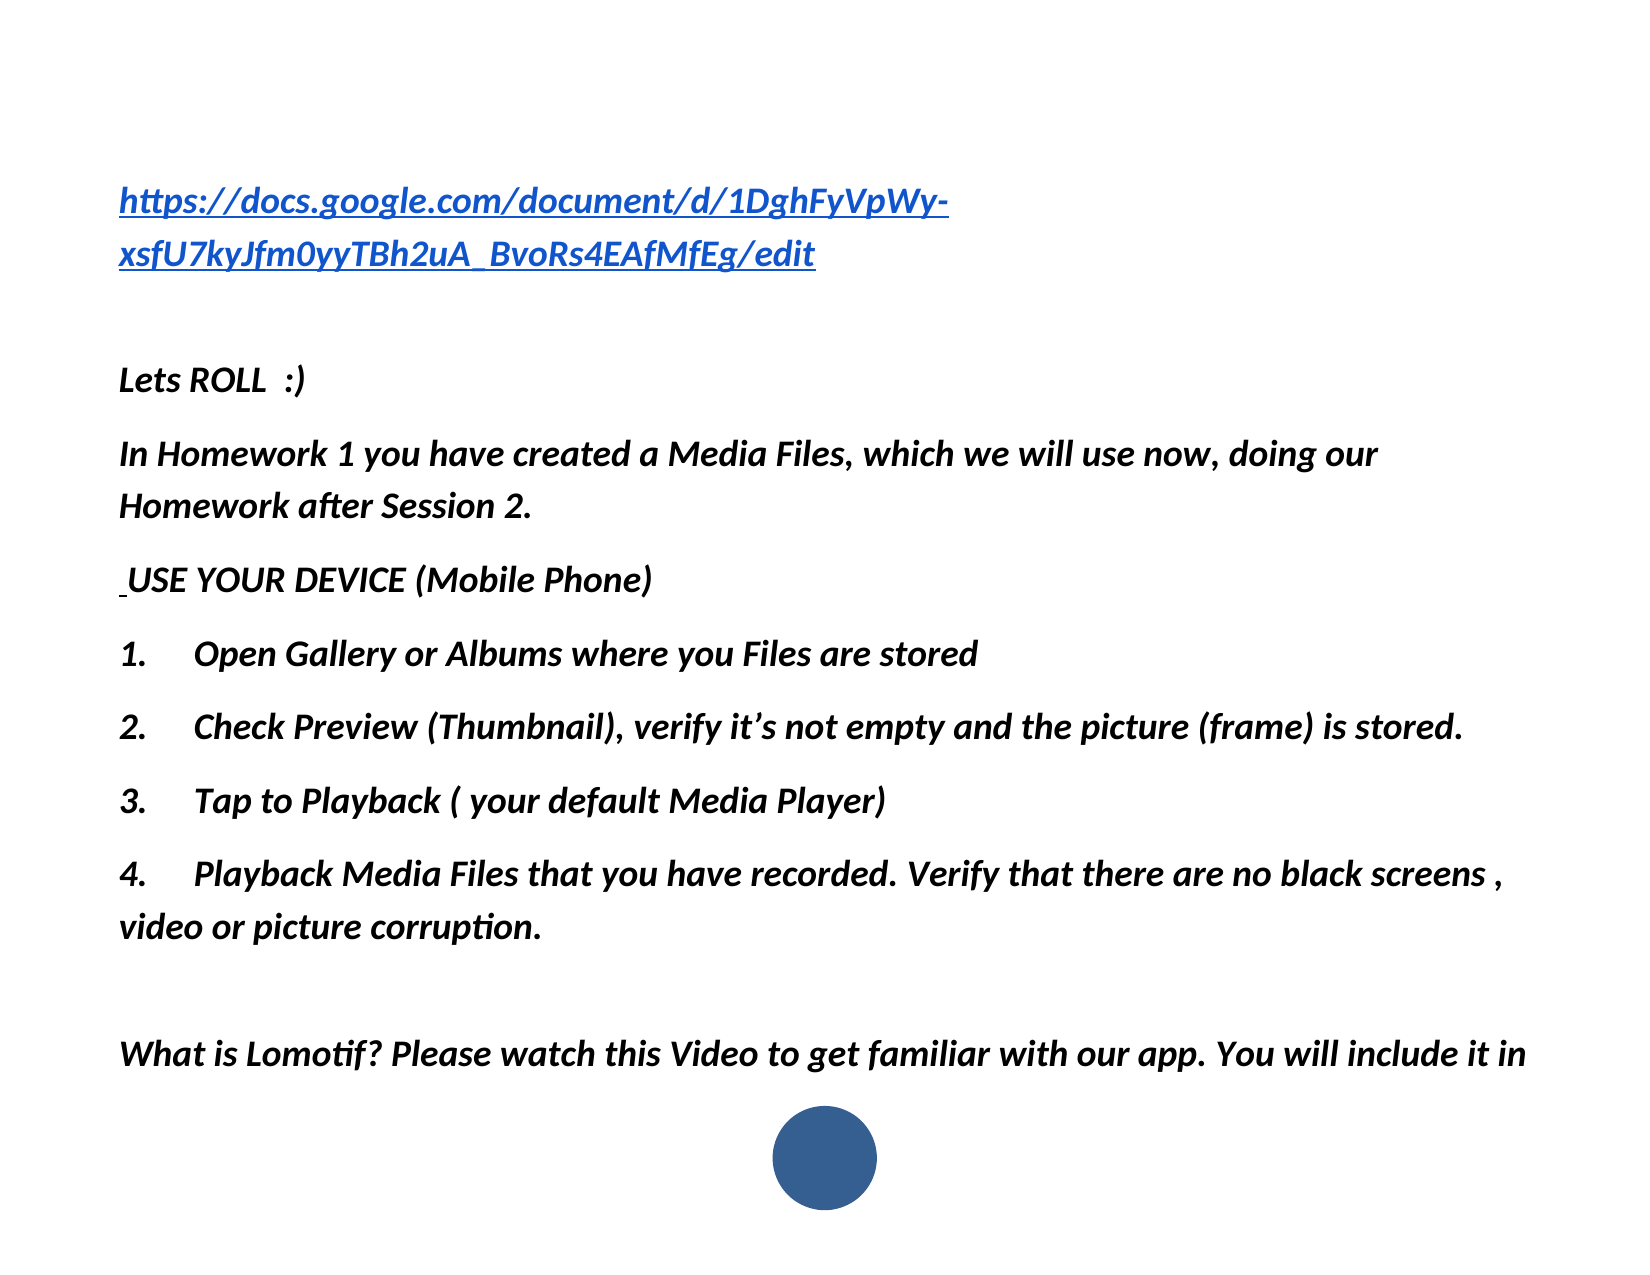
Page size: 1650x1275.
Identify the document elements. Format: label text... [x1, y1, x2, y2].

text 2. Check Preview (Thumbnail), verify it’s not empty and the picture (frame) is stored. [118, 703, 1532, 749]
text 4. Playback Media Files that you have recorded. Verify that there are no black screens , video or picture corruption. [118, 850, 1532, 949]
text https://docs.google.com/document/d/1DghFyVpWy-xsfU7kyJfm0yyTBh2uA_BvoRs4EAfMfEg/edit [118, 177, 1532, 276]
text In Homework 1 you have created a Media Files, which we will use now, doing our Homework after Session 2. [118, 430, 1532, 528]
text USE YOUR DEVICE (Mobile Phone) [118, 556, 1532, 602]
text Lets ROLL :) [118, 356, 1532, 402]
text 3. Tap to Playback ( your default Media Player) [118, 777, 1532, 822]
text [118, 1029, 1532, 1075]
text 1. Open Gallery or Albums where you Files are stored [118, 629, 1532, 675]
